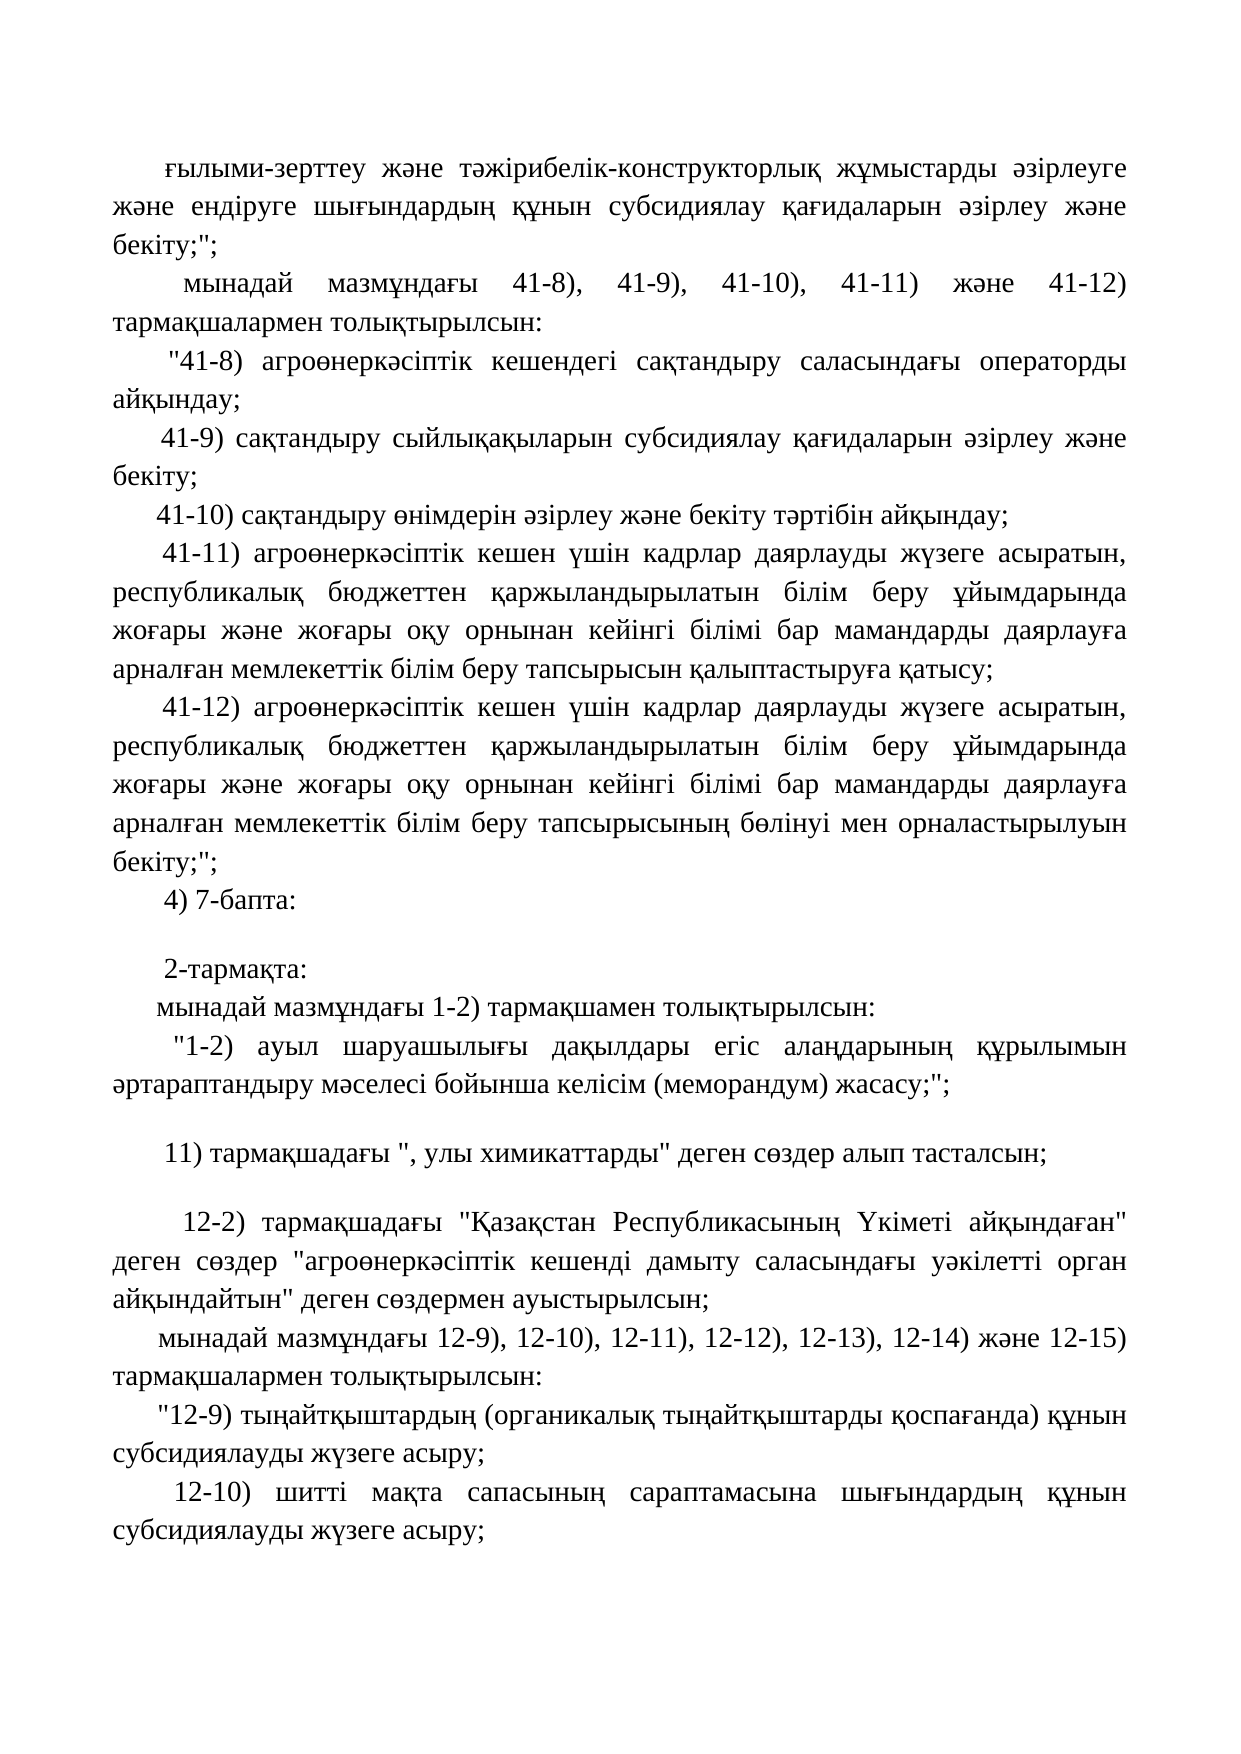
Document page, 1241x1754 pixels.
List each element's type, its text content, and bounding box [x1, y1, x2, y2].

text 4) 7-бапта: [112, 882, 1128, 916]
text 41-10) сақтандыру өнімдерін әзірлеу және бекіту тәртібін айқындау; [112, 497, 1128, 530]
text "12-9) тыңайтқыштардың (органикалық тыңайтқыштарды қоспағанда) құнын субсидиялауды жүзеге асыру; [112, 1397, 1128, 1469]
text 41-12) агроөнеркәсіптік кешен үшін кадрлар даярлауды жүзеге асыратын, республикалық бюджеттен қаржыландырылатын білім беру ұйымдарында жоғары және жоғары оқу орнынан кейінгі білімі бар мамандарды даярлауға арналған мемлекеттік білім беру тапсырысының бөлінуі мен орналастырылуын бекіту;"; [112, 689, 1128, 877]
text 41-11) агроөнеркәсіптік кешен үшін кадрлар даярлауды жүзеге асыратын, республикалық бюджеттен қаржыландырылатын білім беру ұйымдарында жоғары және жоғары оқу орнынан кейінгі білімі бар мамандарды даярлауға арналған мемлекеттік білім беру тапсырысын қалыптастыруға қатысу; [112, 535, 1128, 684]
text "41-8) агроөнеркәсіптік кешендегі сақтандыру саласындағы операторды айқындау; [112, 343, 1128, 415]
text 41-9) сақтандыру сыйлықақыларын субсидиялау қағидаларын әзірлеу және бекіту; [112, 420, 1128, 492]
text ғылыми-зерттеу және тәжірибелік-конструкторлық жұмыстарды әзірлеуге және ендіруге шығындардың құнын субсидиялау қағидаларын әзірлеу және бекіту;"; [112, 150, 1128, 261]
text 2-тармақта: [112, 951, 1128, 984]
text 12-10) шитті мақта сапасының сараптамасына шығындардың құнын субсидиялауды жүзеге асыру; [112, 1474, 1128, 1546]
text "1-2) ауыл шаруашылығы дақылдары егіс алаңдарының құрылымын әртараптандыру мәселесі бойынша келісім (меморандум) жасасу;"; [112, 1028, 1128, 1100]
text мынадай мазмұндағы 1-2) тармақшамен толықтырылсын: [112, 989, 1128, 1023]
text 11) тармақшадағы ", улы химикаттарды" деген сөздер алып тасталсын; [112, 1135, 1128, 1169]
text 12-2) тармақшадағы "Қазақстан Республикасының Үкіметі айқындаған" деген сөздер "агроөнеркәсіптік кешенді дамыту саласындағы уәкілетті орган айқындайтын" деген сөздермен ауыстырылсын; [112, 1204, 1128, 1315]
text мынадай мазмұндағы 41-8), 41-9), 41-10), 41-11) және 41-12) тармақшалармен толықтырылсын: [112, 266, 1128, 338]
text мынадай мазмұндағы 12-9), 12-10), 12-11), 12-12), 12-13), 12-14) және 12-15) тармақшалармен толықтырылсын: [112, 1320, 1128, 1392]
